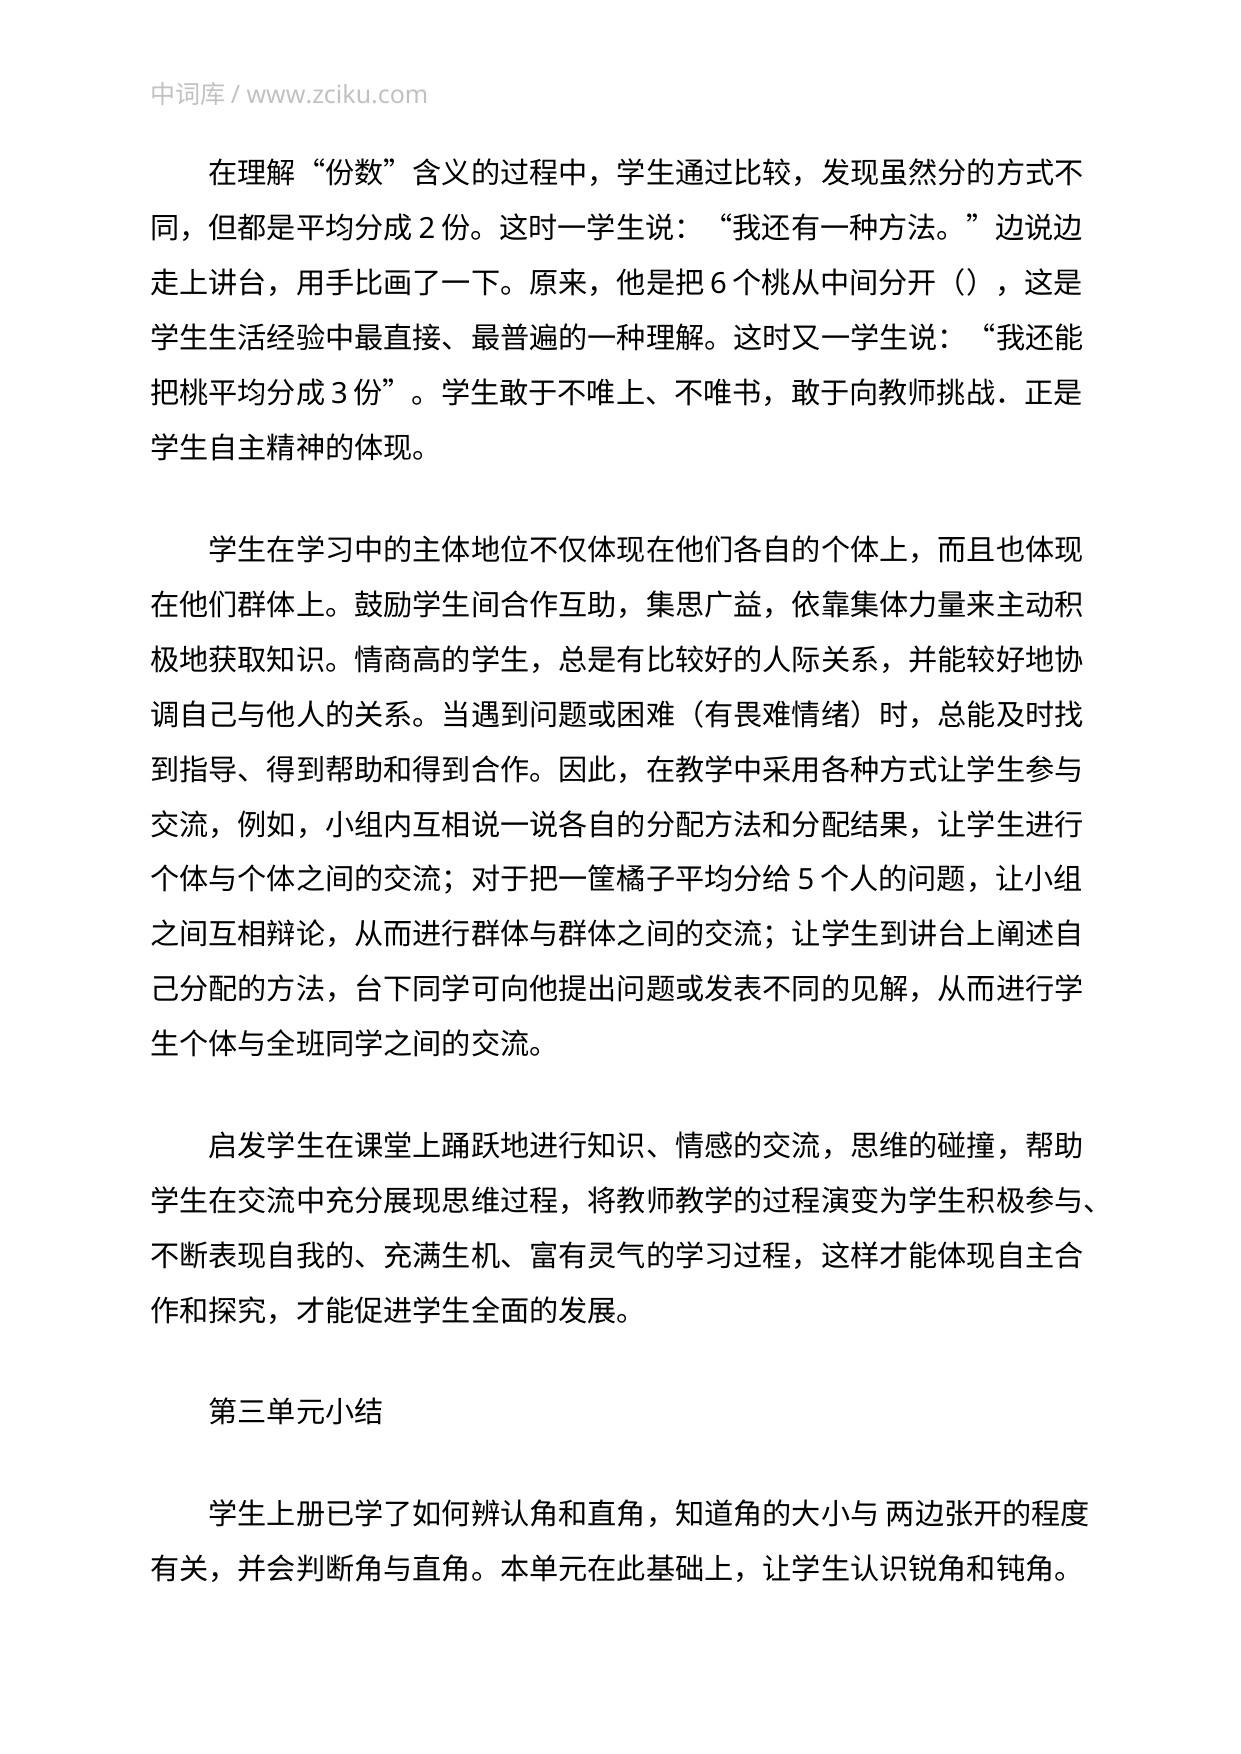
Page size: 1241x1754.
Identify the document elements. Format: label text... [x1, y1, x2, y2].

text 启发学生在课堂上踊跃地进行知识、情感的交流，思维的碰撞，帮助学生在交流中充分展现思维过程，将教师教学的过程演变为学生积极参与、不断表现自我的、充满生机、富有灵气的学习过程，这样才能体现自主合作和探究，才能促进学生全面的发展。 [150, 1122, 1090, 1329]
text 在理解“份数”含义的过程中，学生通过比较，发现虽然分的方式不同，但都是平均分成2份。这时一学生说：“我还有一种方法。”边说边走上讲台，用手比画了一下。原来，他是把6个桃从中间分开（），这是学生生活经验中最直接、最普遍的一种理解。这时又一学生说：“我还能把桃平均分成3份”。学生敢于不唯上、不唯书，敢于向教师挑战．正是学生自主精神的体现。 [150, 150, 1090, 467]
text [150, 1491, 1090, 1588]
text 第三单元小结 [150, 1389, 1090, 1431]
text 学生在学习中的主体地位不仅体现在他们各自的个体上，而且也体现在他们群体上。鼓励学生间合作互助，集思广益，依靠集体力量来主动积极地获取知识。情商高的学生，总是有比较好的人际关系，并能较好地协调自己与他人的关系。当遇到问题或困难（有畏难情绪）时，总能及时找到指导、得到帮助和得到合作。因此，在教学中采用各种方式让学生参与交流，例如，小组内互相说一说各自的分配方法和分配结果，让学生进行个体与个体之间的交流；对于把一筐橘子平均分给5个人的问题，让小组之间互相辩论，从而进行群体与群体之间的交流；让学生到讲台上阐述自己分配的方法，台下同学可向他提出问题或发表不同的见解，从而进行学生个体与全班同学之间的交流。 [150, 527, 1090, 1063]
